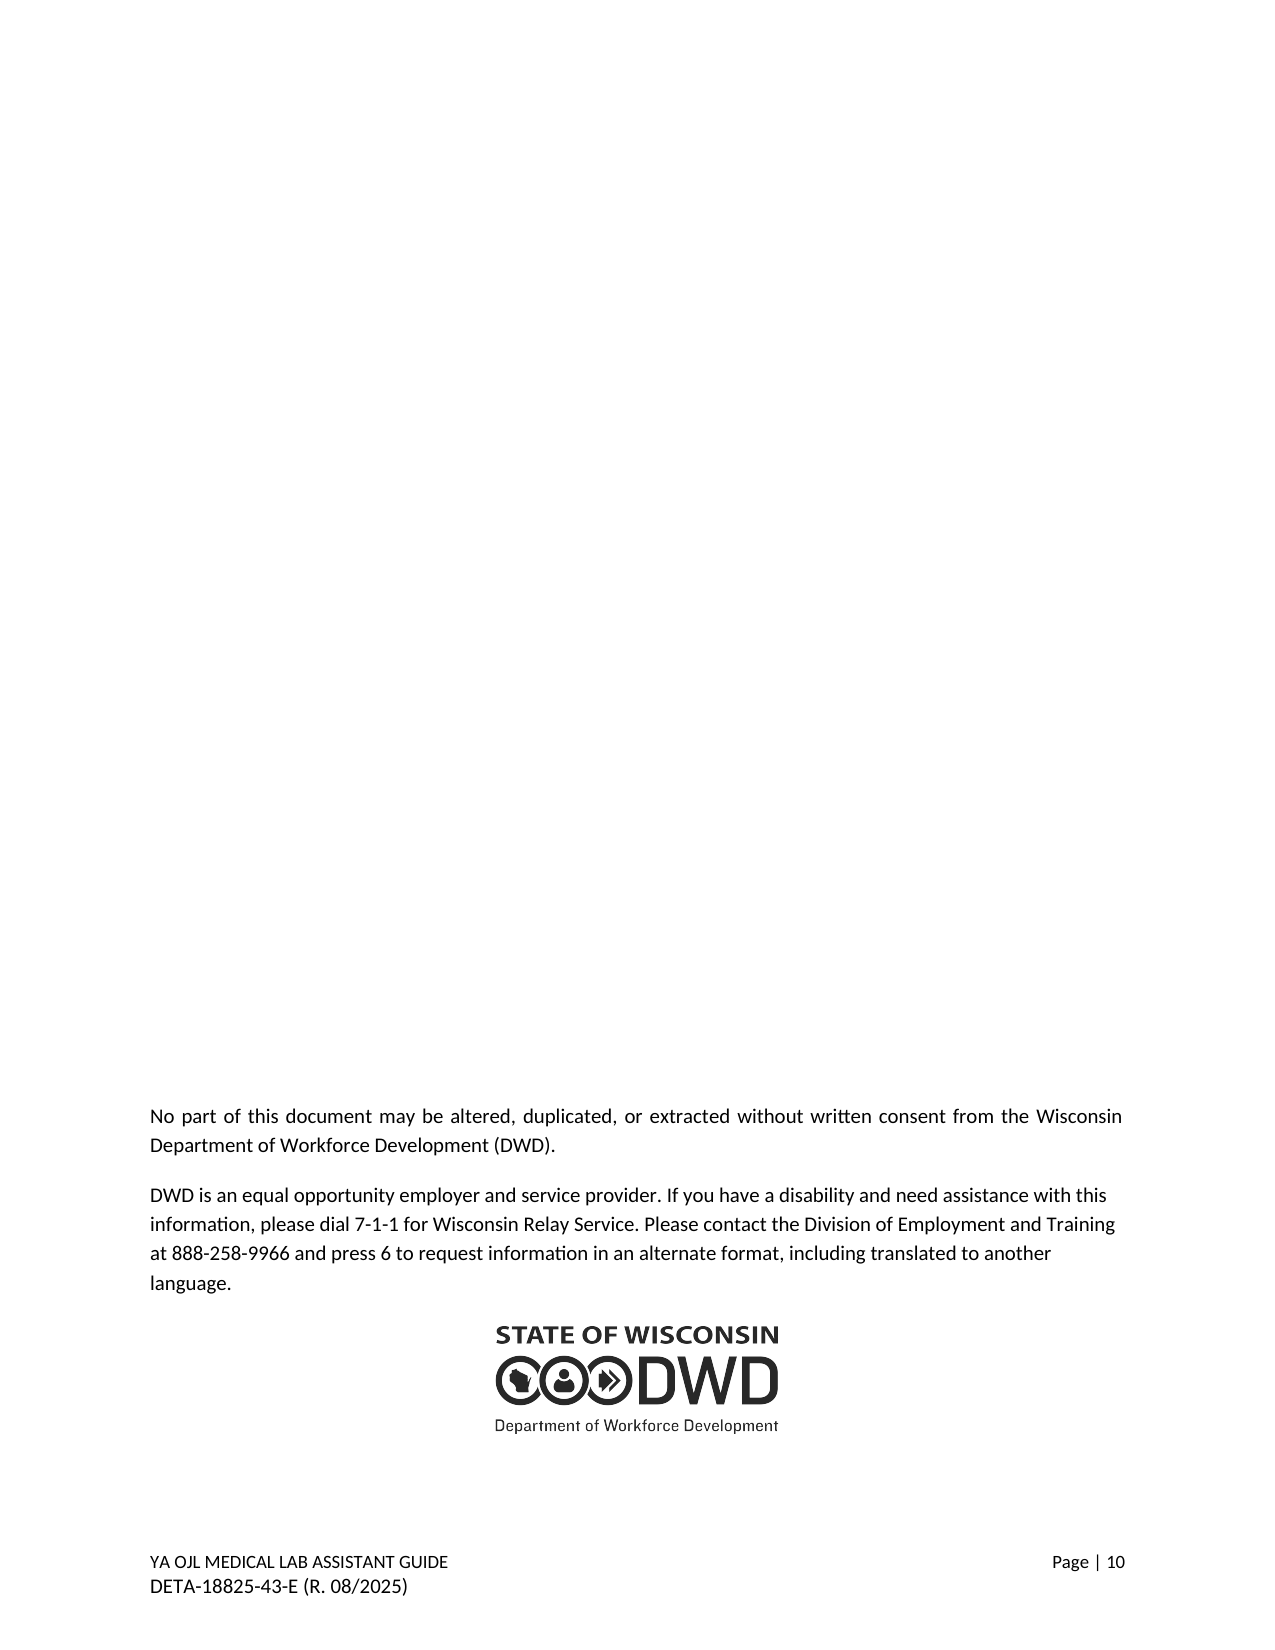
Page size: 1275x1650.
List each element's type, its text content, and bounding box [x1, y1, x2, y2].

picture [495, 1322, 780, 1434]
text No part of this document may be altered, duplicated, or extracted without written consent from the Wisconsin Department of Workforce Development (DWD). [150, 1103, 1125, 1158]
text DWD is an equal opportunity employer and service provider. If you have a disability and need assistance with this information, please dial 7-1-1 for Wisconsin Relay Service. Please contact the Division of Employment and Training at 888-258-9966 and press 6 to request information in an alternate format, including translated to another language. [150, 1182, 1125, 1295]
